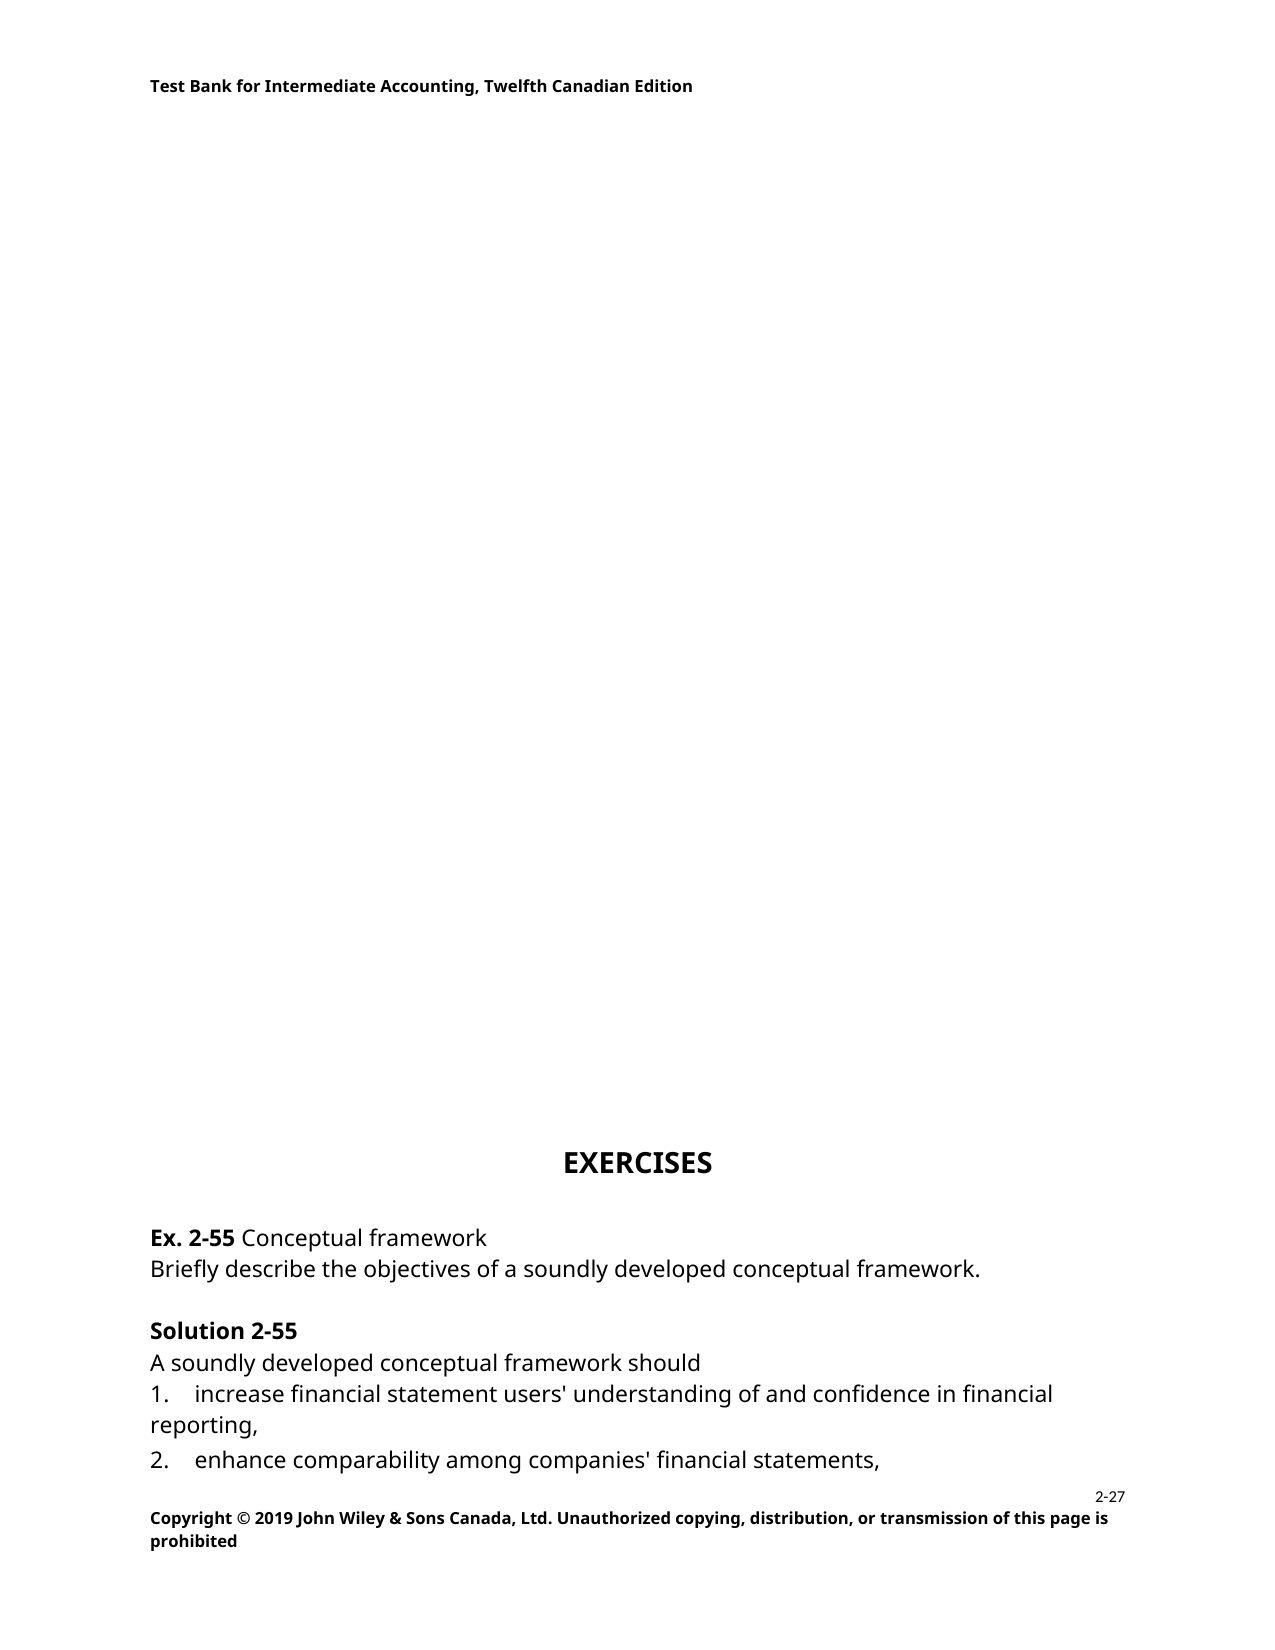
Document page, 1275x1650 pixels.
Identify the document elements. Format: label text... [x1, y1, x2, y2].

text 1. increase financial statement users' understanding of and confidence in financial reporting, [150, 1378, 1125, 1440]
text A soundly developed conceptual framework should [150, 1347, 1125, 1378]
text Ex. 2-55 Conceptual framework [150, 1222, 1125, 1253]
text Briefly describe the objectives of a soundly developed conceptual framework. [150, 1253, 1125, 1284]
text 2. enhance comparability among companies' financial statements, [150, 1444, 1125, 1476]
text EXERCISES [150, 1142, 1125, 1182]
text Solution 2-55 [150, 1315, 1125, 1347]
